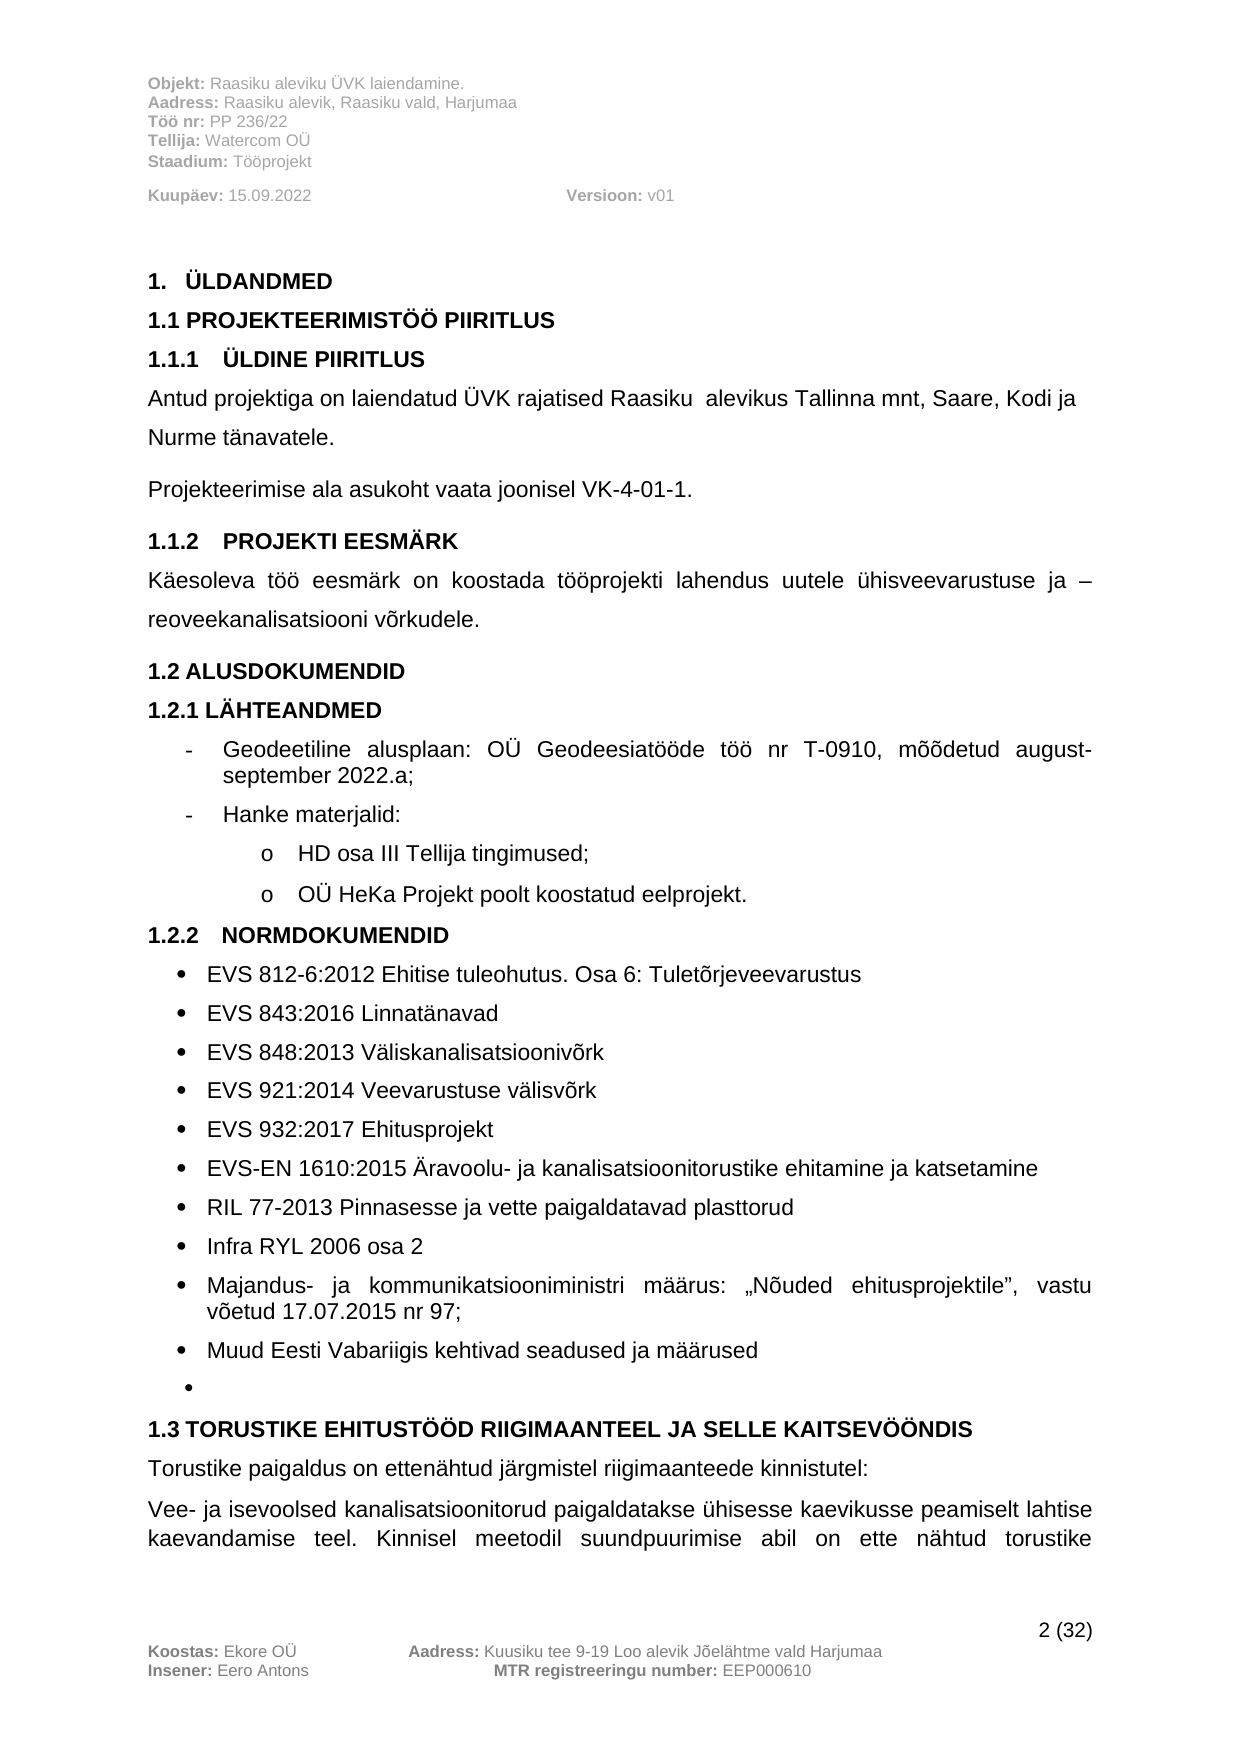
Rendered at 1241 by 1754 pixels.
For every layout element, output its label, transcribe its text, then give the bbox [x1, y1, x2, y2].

subtitle NORMDOKUMENDID [148, 922, 1093, 948]
list Majandus- ja kommunikatsiooniministri määrus: „Nõuded ehitusprojektile”, vastu võetud 17.07.2015 nr 97; [177, 1272, 1093, 1324]
list Geodeetiline alusplaan: OÜ Geodeesiatööde töö nr T-0910, mõõdetud august-september 2022.a; [185, 736, 1093, 789]
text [148, 1496, 1093, 1552]
text Käesoleva töö eesmärk on koostada tööprojekti lahendus uutele ühisveevarustuse ja –reoveekanalisatsiooni võrkudele. [148, 567, 1093, 633]
list Hanke materjalid: [185, 801, 1093, 828]
list Muud Eesti Vabariigis kehtivad seadused ja määrused [177, 1337, 1093, 1363]
subtitle TORUSTIKE EHITUSTÖÖD RIIGIMAANTEEL JA SELLE KAITSEVÖÖNDIS [148, 1416, 1093, 1442]
list EVS 843:2016 Linnatänavad [177, 999, 1093, 1026]
list HD osa III Tellija tingimused; [260, 840, 1093, 868]
list EVS 848:2013 Väliskanalisatsioonivõrk [177, 1038, 1093, 1065]
list Infra RYL 2006 osa 2 [177, 1233, 1093, 1259]
list EVS 932:2017 Ehitusprojekt [177, 1116, 1093, 1142]
subtitle ÜLDINE PIIRITLUS [148, 346, 1093, 372]
subtitle ÜLDANDMED [148, 268, 1093, 294]
text Antud projektiga on laiendatud ÜVK rajatised Raasiku alevikus Tallinna mnt, Saare, Kodi ja Nurme tänavatele. [148, 384, 1093, 450]
text Projekteerimise ala asukoht vaata joonisel VK-4-01-1. [148, 476, 1093, 502]
subtitle PROJEKTI EESMÄRK [148, 528, 1093, 554]
subtitle 1.1 PROJEKTEERIMISTÖÖ PIIRITLUS [148, 307, 1093, 333]
list OÜ HeKa Projekt poolt koostatud eelprojekt. [260, 881, 1093, 909]
list RIL 77-2013 Pinnasesse ja vette paigaldatavad plasttorud [177, 1194, 1093, 1220]
subtitle ALUSDOKUMENDID [148, 658, 1093, 684]
list EVS 921:2014 Veevarustuse välisvõrk [177, 1077, 1093, 1104]
subtitle 1.2.1 LÄHTEANDMED [148, 697, 1093, 723]
list EVS-EN 1610:2015 Äravoolu- ja kanalisatsioonitorustike ehitamine ja katsetamine [177, 1155, 1093, 1181]
list EVS 812-6:2012 Ehitise tuleohutus. Osa 6: Tuletõrjeveevarustus [177, 961, 1093, 987]
text Torustike paigaldus on ettenähtud järgmistel riigimaanteede kinnistutel: [148, 1455, 1093, 1481]
